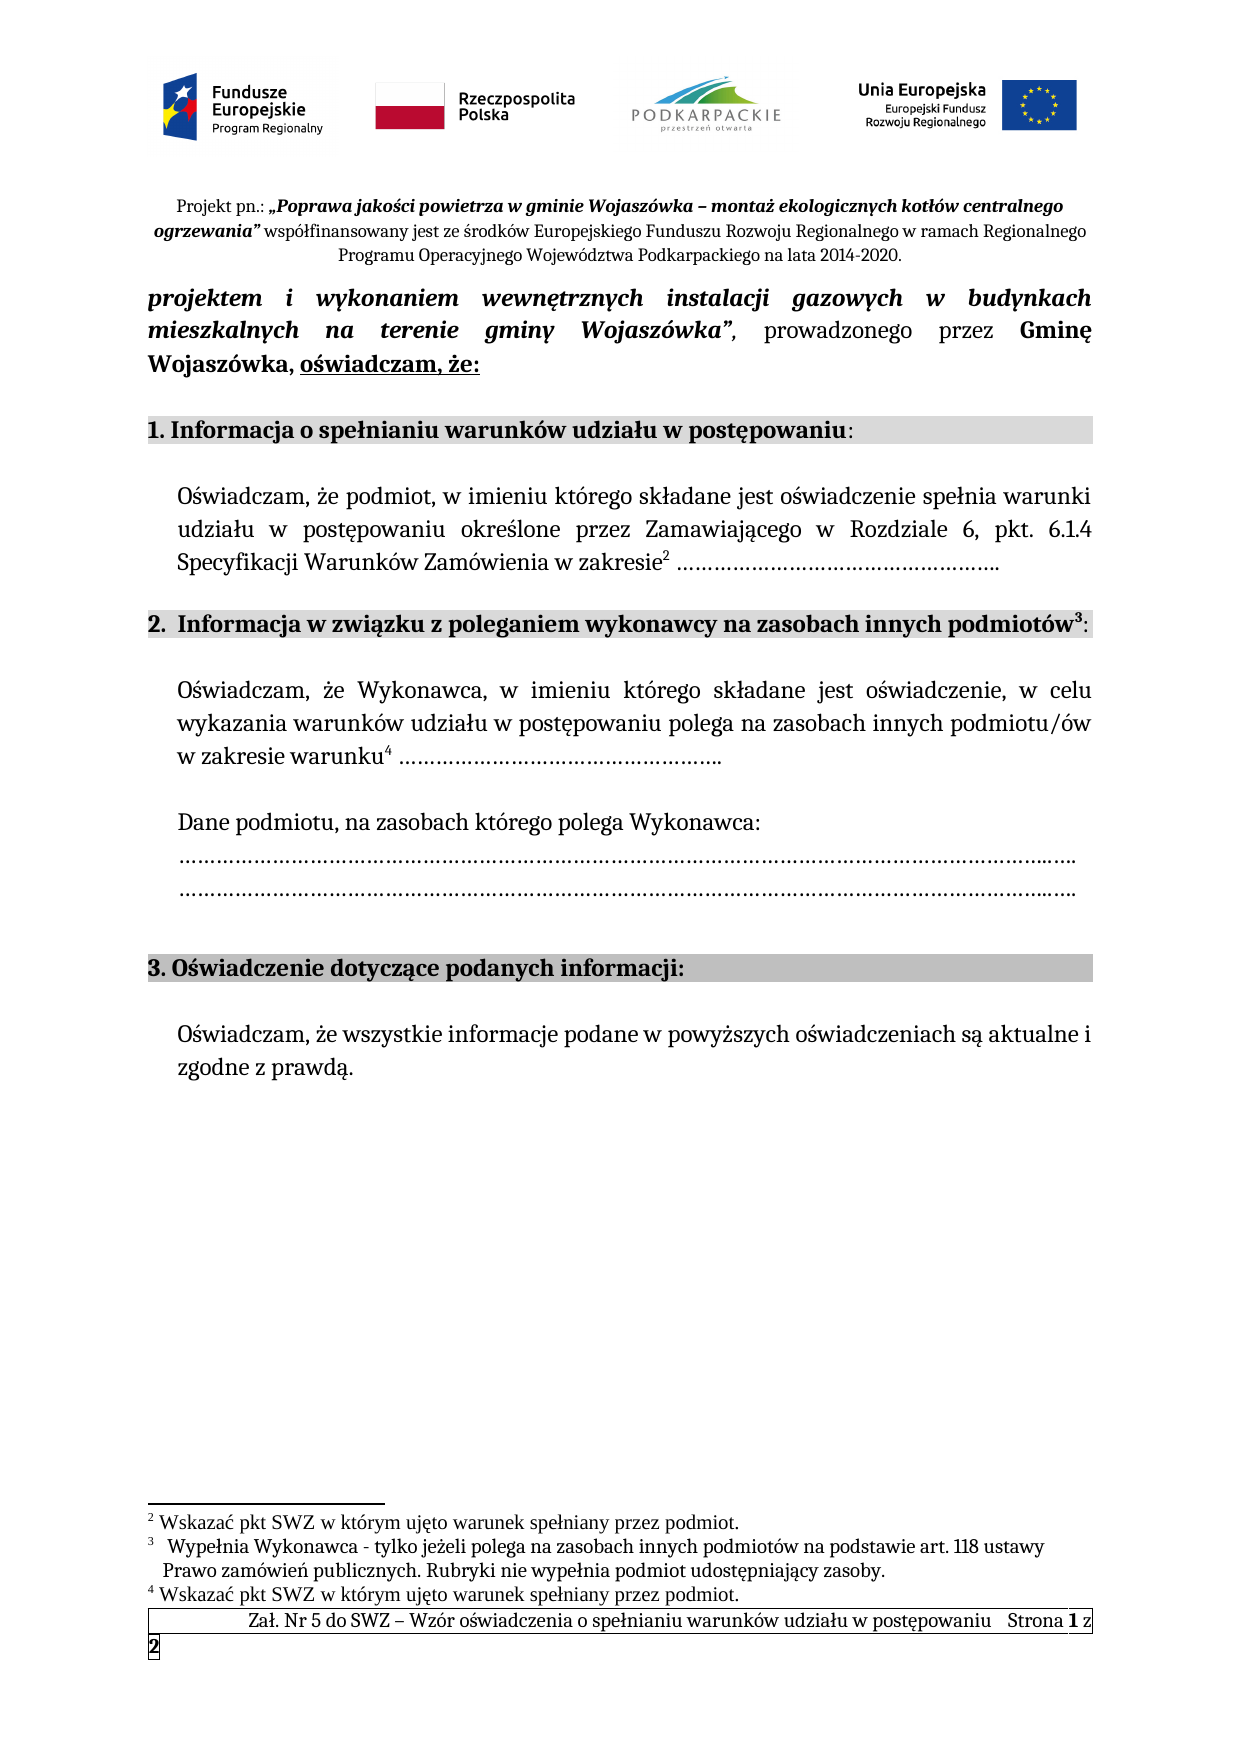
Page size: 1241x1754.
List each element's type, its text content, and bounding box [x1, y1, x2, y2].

text Dane podmiotu, na zasobach którego polega Wykonawca: [177, 808, 1093, 837]
picture [360, 67, 590, 145]
text Oświadczam, że Wykonawca, w imieniu którego składane jest oświadczenie, w celu wykazania warunków udziału w postępowaniu polega na zasobach innych podmiotu/ów w zakresie warunku ……………………………………………. [177, 676, 1093, 771]
text 2. Informacja w związku z poleganiem wykonawcy na zasobach innych podmiotów: [148, 610, 1093, 638]
text Oświadczam, że wszystkie informacje podane w powyższych oświadczeniach są aktualne i zgodne z prawdą. [177, 1020, 1093, 1082]
picture [842, 62, 1094, 147]
text …………………………………………………………………………………………………………………………..…. [177, 841, 1093, 870]
text 3. Oświadczenie dotyczące podanych informacji: [148, 954, 1093, 982]
text …………………………………………………………………………………………………………………………..…. [177, 874, 1093, 903]
text Oświadczam, że podmiot, w imieniu którego składane jest oświadczenie spełnia warunki udziału w postępowaniu określone przez Zamawiającego w Rozdziale 6, pkt. 6.1.4 Specyfikacji Warunków Zamówienia w zakresie ……………………………………………. [177, 482, 1093, 576]
picture [147, 56, 339, 157]
picture [612, 56, 800, 152]
text 1. Informacja o spełnianiu warunków udziału w postępowaniu: [148, 416, 1093, 444]
